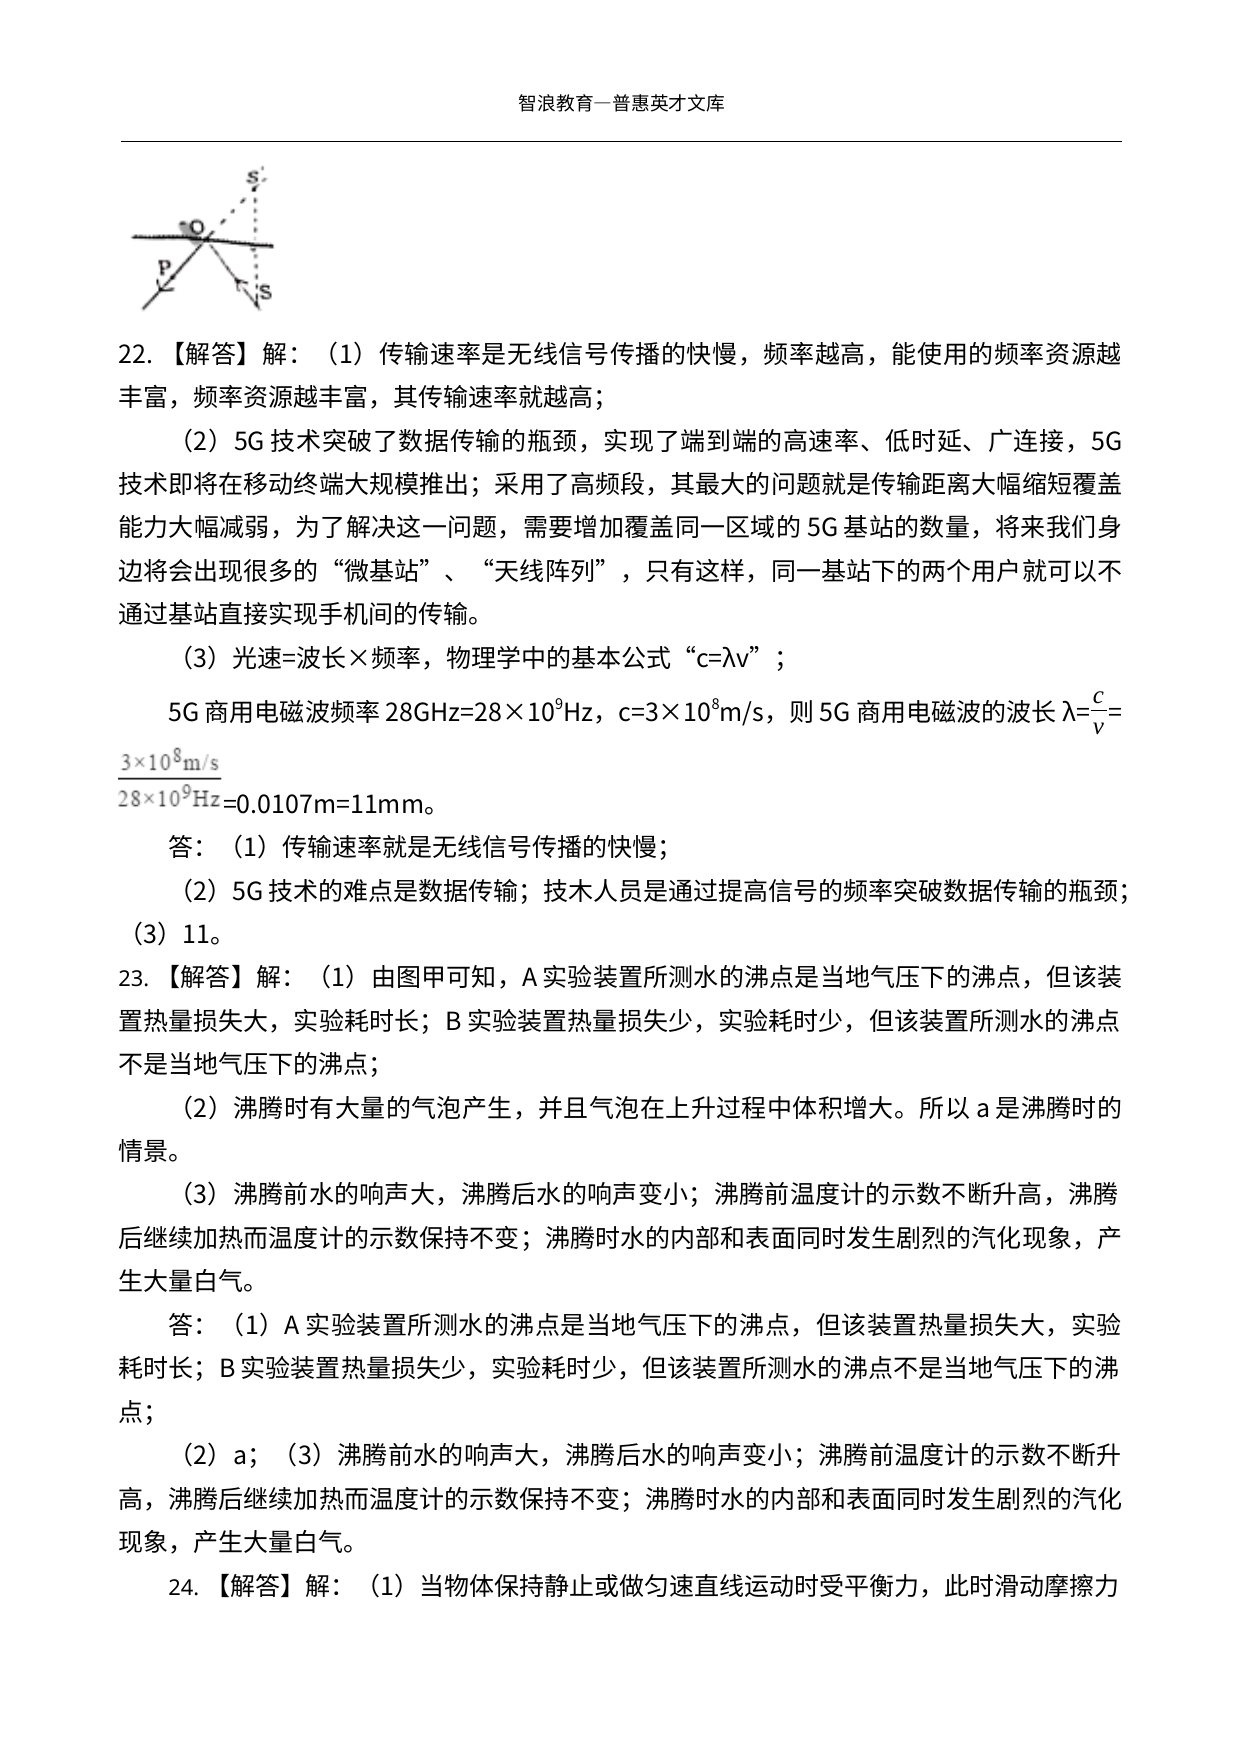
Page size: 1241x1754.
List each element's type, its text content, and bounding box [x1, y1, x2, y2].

text （3）沸腾前水的响声大，沸腾后水的响声变小；沸腾前温度计的示数不断升高，沸腾后继续加热而温度计的示数保持不变；沸腾时水的内部和表面同时发生剧烈的汽化现象，产生大量白气。 [118, 1175, 1122, 1298]
text 答：（1）传输速率就是无线信号传播的快慢； [118, 827, 1122, 864]
text （3）11。 [118, 914, 1122, 951]
text 22. 【解答】解：（1）传输速率是无线信号传播的快慢，频率越高，能使用的频率资源越丰富，频率资源越丰富，其传输速率就越高； [118, 334, 1122, 414]
picture [118, 153, 309, 329]
text 23. 【解答】解：（1）由图甲可知，A实验装置所测水的沸点是当地气压下的沸点，但该装置热量损失大，实验耗时长；B实验装置热量损失少，实验耗时少，但该装置所测水的沸点不是当地气压下的沸点； [118, 958, 1122, 1081]
picture [118, 745, 223, 813]
text 5G商用电磁波频率28GHz=28×109Hz，c=3×108m/s，则5G商用电磁波的波长λ===0.0107m=11mm。 [118, 682, 1122, 820]
text （2）a；（3）沸腾前水的响声大，沸腾后水的响声变小；沸腾前温度计的示数不断升高，沸腾后继续加热而温度计的示数保持不变；沸腾时水的内部和表面同时发生剧烈的汽化现象，产生大量白气。 [118, 1436, 1122, 1559]
text （2）5G技术的难点是数据传输；技木人员是通过提高信号的频率突破数据传输的瓶颈； [118, 871, 1122, 907]
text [118, 1566, 1122, 1602]
text （3）光速=波长×频率，物理学中的基本公式“c=λv”； [118, 638, 1122, 674]
text （2）5G技术突破了数据传输的瓶颈，实现了端到端的高速率、低时延、广连接，5G技术即将在移动终端大规模推出；采用了高频段，其最大的问题就是传输距离大幅缩短覆盖能力大幅减弱，为了解决这一问题，需要增加覆盖同一区域的5G基站的数量，将来我们身边将会出现很多的“微基站”、“天线阵列”，只有这样，同一基站下的两个用户就可以不通过基站直接实现手机间的传输。 [118, 421, 1122, 631]
text 答：（1）A实验装置所测水的沸点是当地气压下的沸点，但该装置热量损失大，实验耗时长；B实验装置热量损失少，实验耗时少，但该装置所测水的沸点不是当地气压下的沸点； [118, 1305, 1122, 1428]
text （2）沸腾时有大量的气泡产生，并且气泡在上升过程中体积增大。所以a是沸腾时的情景。 [118, 1088, 1122, 1168]
